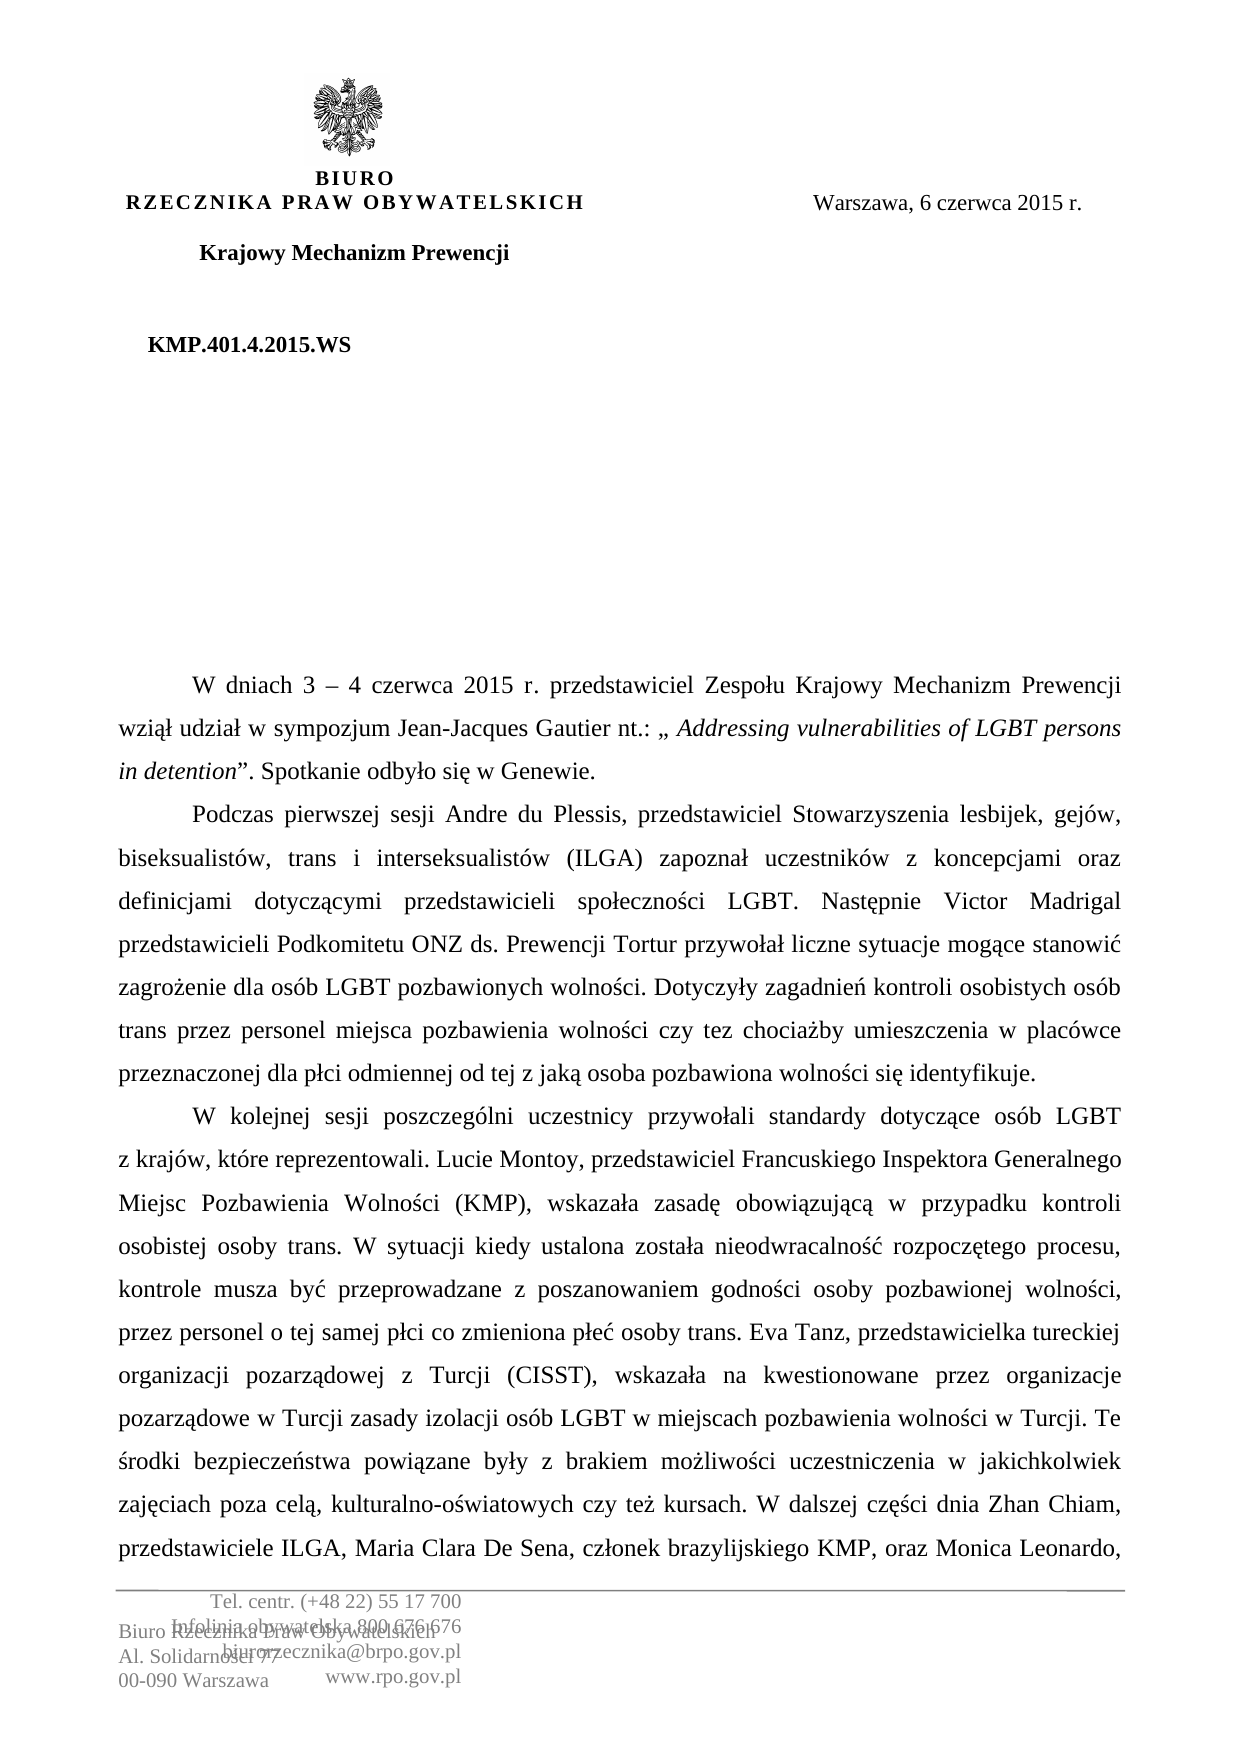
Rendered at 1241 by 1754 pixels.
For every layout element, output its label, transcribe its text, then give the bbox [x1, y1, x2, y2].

text Krajowy Mechanizm Prewencji [118, 239, 591, 265]
text RZECZNIKA PRAW OBYWATELSKICH [118, 190, 591, 214]
picture [304, 73, 390, 166]
text Podczas pierwszej sesji Andre du Plessis, przedstawiciel Stowarzyszenia lesbijek, gejów, biseksualistów, trans i interseksualistów (ILGA) zapoznał uczestników z koncepcjami oraz definicjami dotyczącymi przedstawicieli społeczności LGBT. Następnie Victor Madrigal przedstawicieli Podkomitetu ONZ ds. Prewencji Tortur przywołał liczne sytuacje mogące stanowić zagrożenie dla osób LGBT pozbawionych wolności. Dotyczyły zagadnień kontroli osobistych osób trans przez personel miejsca pozbawienia wolności czy tez chociażby umieszczenia w placówce przeznaczonej dla płci odmiennej od tej z jaką osoba pozbawiona wolności się identyfikuje. [118, 799, 1122, 1087]
text KMP.401.4.2015.WS [118, 331, 1122, 358]
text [118, 1101, 1122, 1561]
text W dniach 3 – 4 czerwca 2015 r. przedstawiciel Zespołu Krajowy Mechanizm Prewencji wziął udział w sympozjum Jean-Jacques Gautier nt.: „ Addressing vulnerabilities of LGBT persons in detention”. Spotkanie odbyło się w Genewie. [118, 670, 1122, 785]
text BIURO [118, 165, 591, 190]
